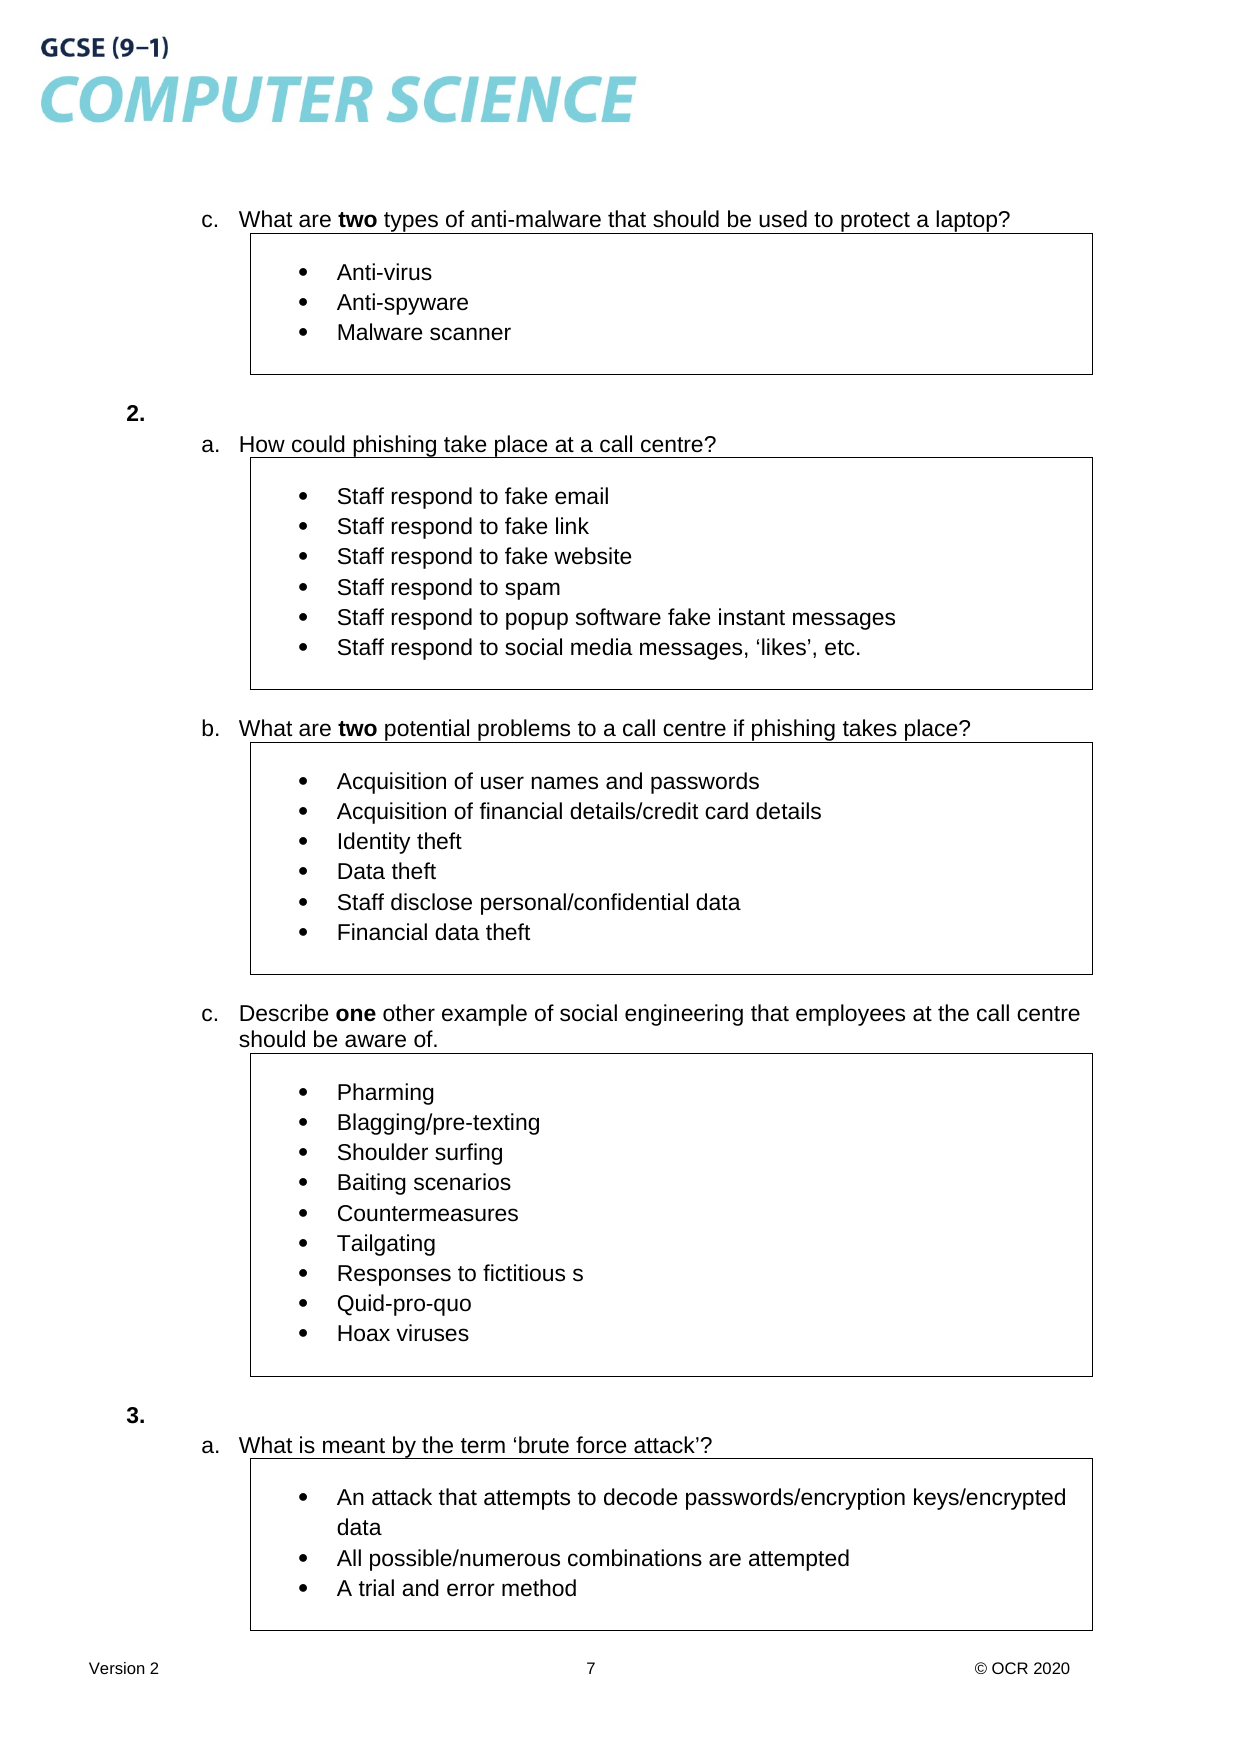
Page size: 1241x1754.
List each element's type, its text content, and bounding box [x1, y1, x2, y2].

table_header Acquisition of user names and passwords Acquisition of financial details/credit card details Identity theft Data theft Staff disclose personal/confidential data Financial data theft [251, 743, 1092, 974]
list What are two types of anti-malware that should be used to protect a laptop? [201, 175, 1092, 233]
picture [0, 0, 1236, 175]
table_header Pharming Blagging/pre-texting Shoulder surfing Baiting scenarios Countermeasures Tailgating Responses to fictitious s Quid-pro-quo Hoax viruses [251, 1054, 1092, 1376]
table_header Staff respond to fake email Staff respond to fake link Staff respond to fake website Staff respond to spam Staff respond to popup software fake instant messages Staff respond to social media messages, ‘likes’, etc. [251, 458, 1092, 689]
list How could phishing take place at a call centre? [201, 431, 1092, 457]
list What are two potential problems to a call centre if phishing takes place? [201, 715, 1092, 742]
table_header Anti-virus Anti-spyware Malware scanner [251, 234, 1092, 374]
list What is meant by the term ‘brute force attack’? [201, 1432, 1092, 1458]
list Describe one other example of social engineering that employees at the call centre should be aware of. [201, 1000, 1092, 1053]
